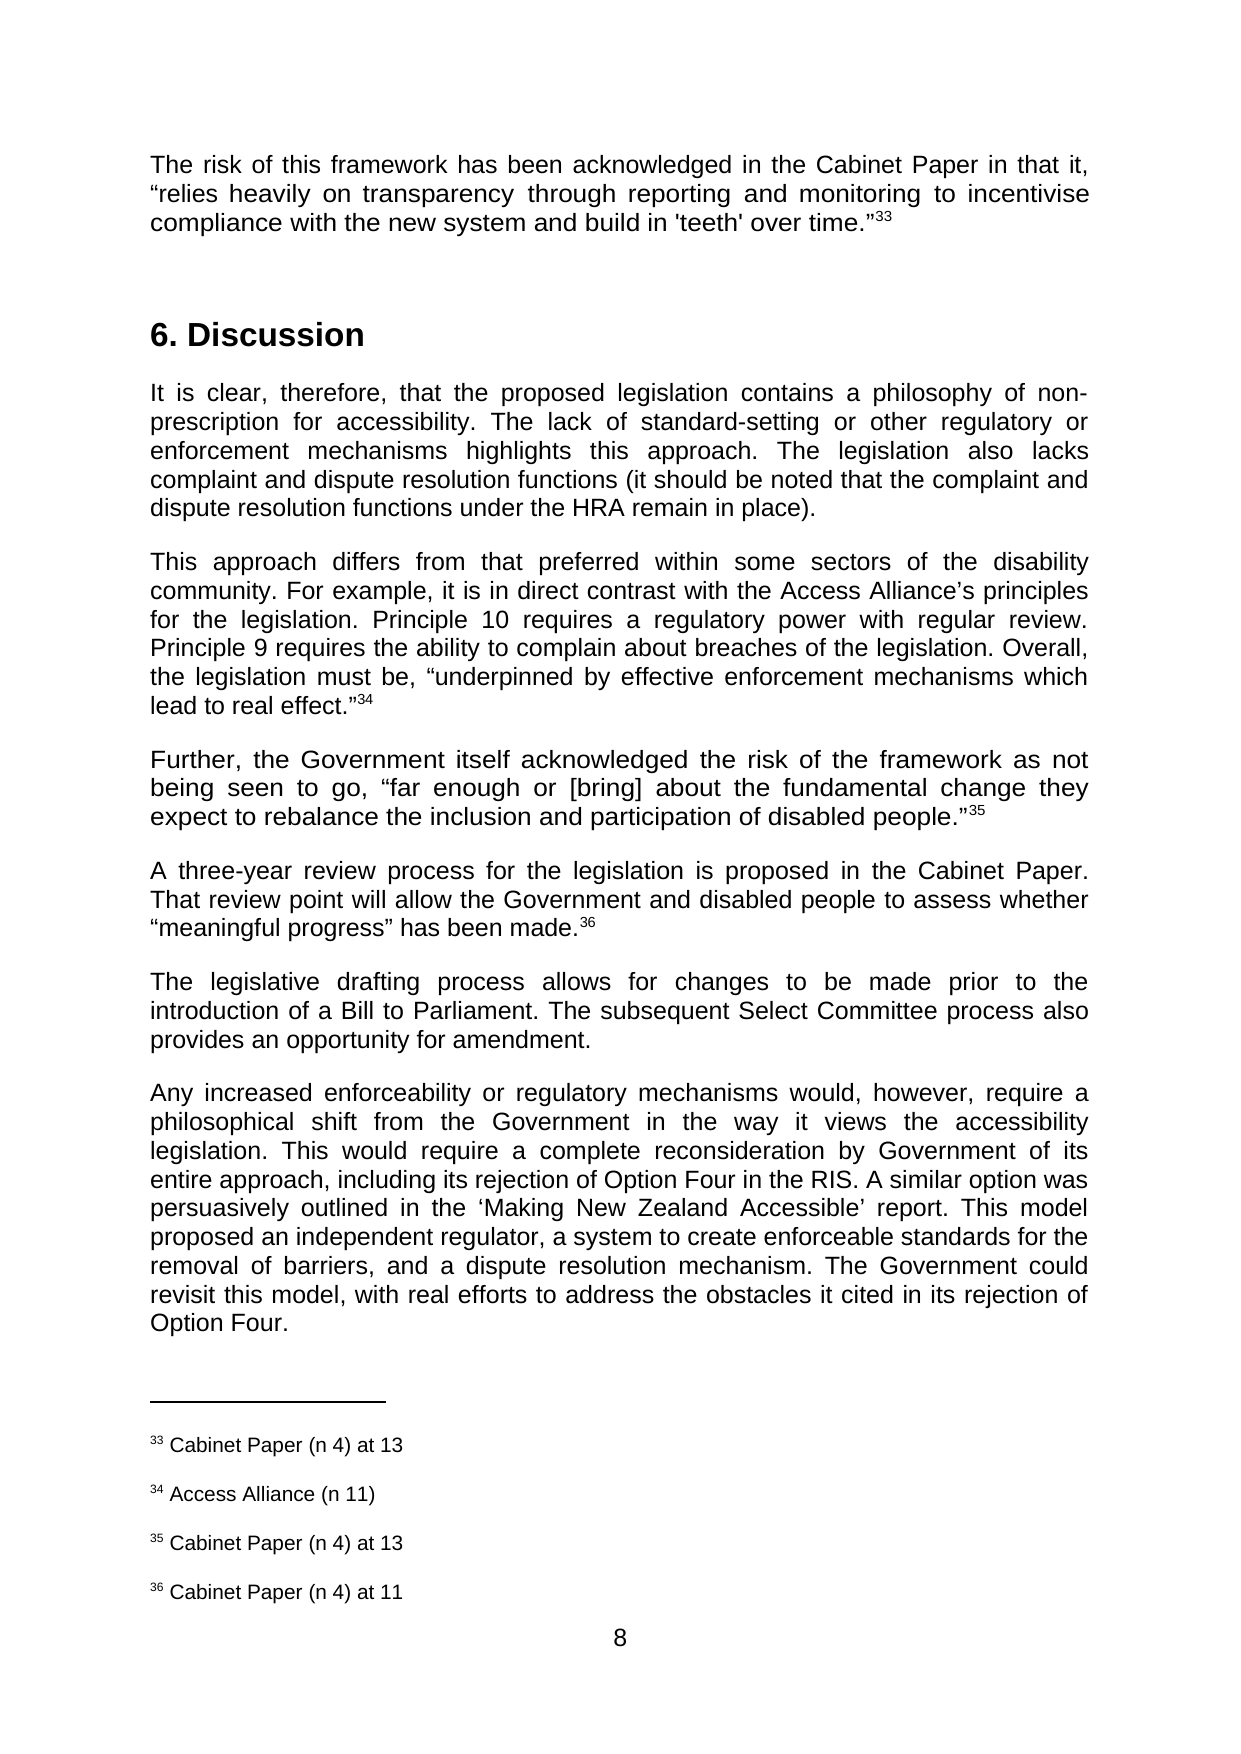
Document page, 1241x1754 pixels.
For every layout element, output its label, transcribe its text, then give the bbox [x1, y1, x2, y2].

text It is clear, therefore, that the proposed legislation contains a philosophy of non-prescription for accessibility. The lack of standard-setting or other regulatory or enforcement mechanisms highlights this approach. The legislation also lacks complaint and dispute resolution functions (it should be noted that the complaint and dispute resolution functions under the HRA remain in place). [150, 378, 1090, 522]
subtitle 6. Discussion [150, 315, 1090, 353]
text Further, the Government itself acknowledged the risk of the framework as not being seen to go, “far enough or [bring] about the fundamental change they expect to rebalance the inclusion and participation of disabled people.” [150, 745, 1090, 831]
text This approach differs from that preferred within some sectors of the disability community. For example, it is in direct contrast with the Access Alliance’s principles for the legislation. Principle 10 requires a regulatory power with regular review. Principle 9 requires the ability to complain about breaches of the legislation. Overall, the legislation must be, “underpinned by effective enforcement mechanisms which lead to real effect.” [150, 547, 1090, 720]
text The risk of this framework has been acknowledged in the Cabinet Paper in that it, “relies heavily on transparency through reporting and monitoring to incentivise compliance with the new system and build in 'teeth' over time.” [150, 179, 1090, 236]
text Any increased enforceability or regulatory mechanisms would, however, require a philosophical shift from the Government in the way it views the accessibility legislation. This would require a complete reconsideration by Government of its entire approach, including its rejection of Option Four in the RIS. A similar option was persuasively outlined in the ‘Making New Zealand Accessible’ report. This model proposed an independent regulator, a system to create enforceable standards for the removal of barriers, and a dispute resolution mechanism. The Government could revisit this model, with real efforts to address the obstacles it cited in its rejection of Option Four. [150, 1078, 1090, 1337]
text The legislative drafting process allows for changes to be made prior to the introduction of a Bill to Parliament. The subsequent Select Committee process also provides an opportunity for amendment. [150, 967, 1090, 1053]
text A three-year review process for the legislation is proposed in the Cabinet Paper. That review point will allow the Government and disabled people to assess whether “meaningful progress” has been made. [150, 856, 1090, 942]
